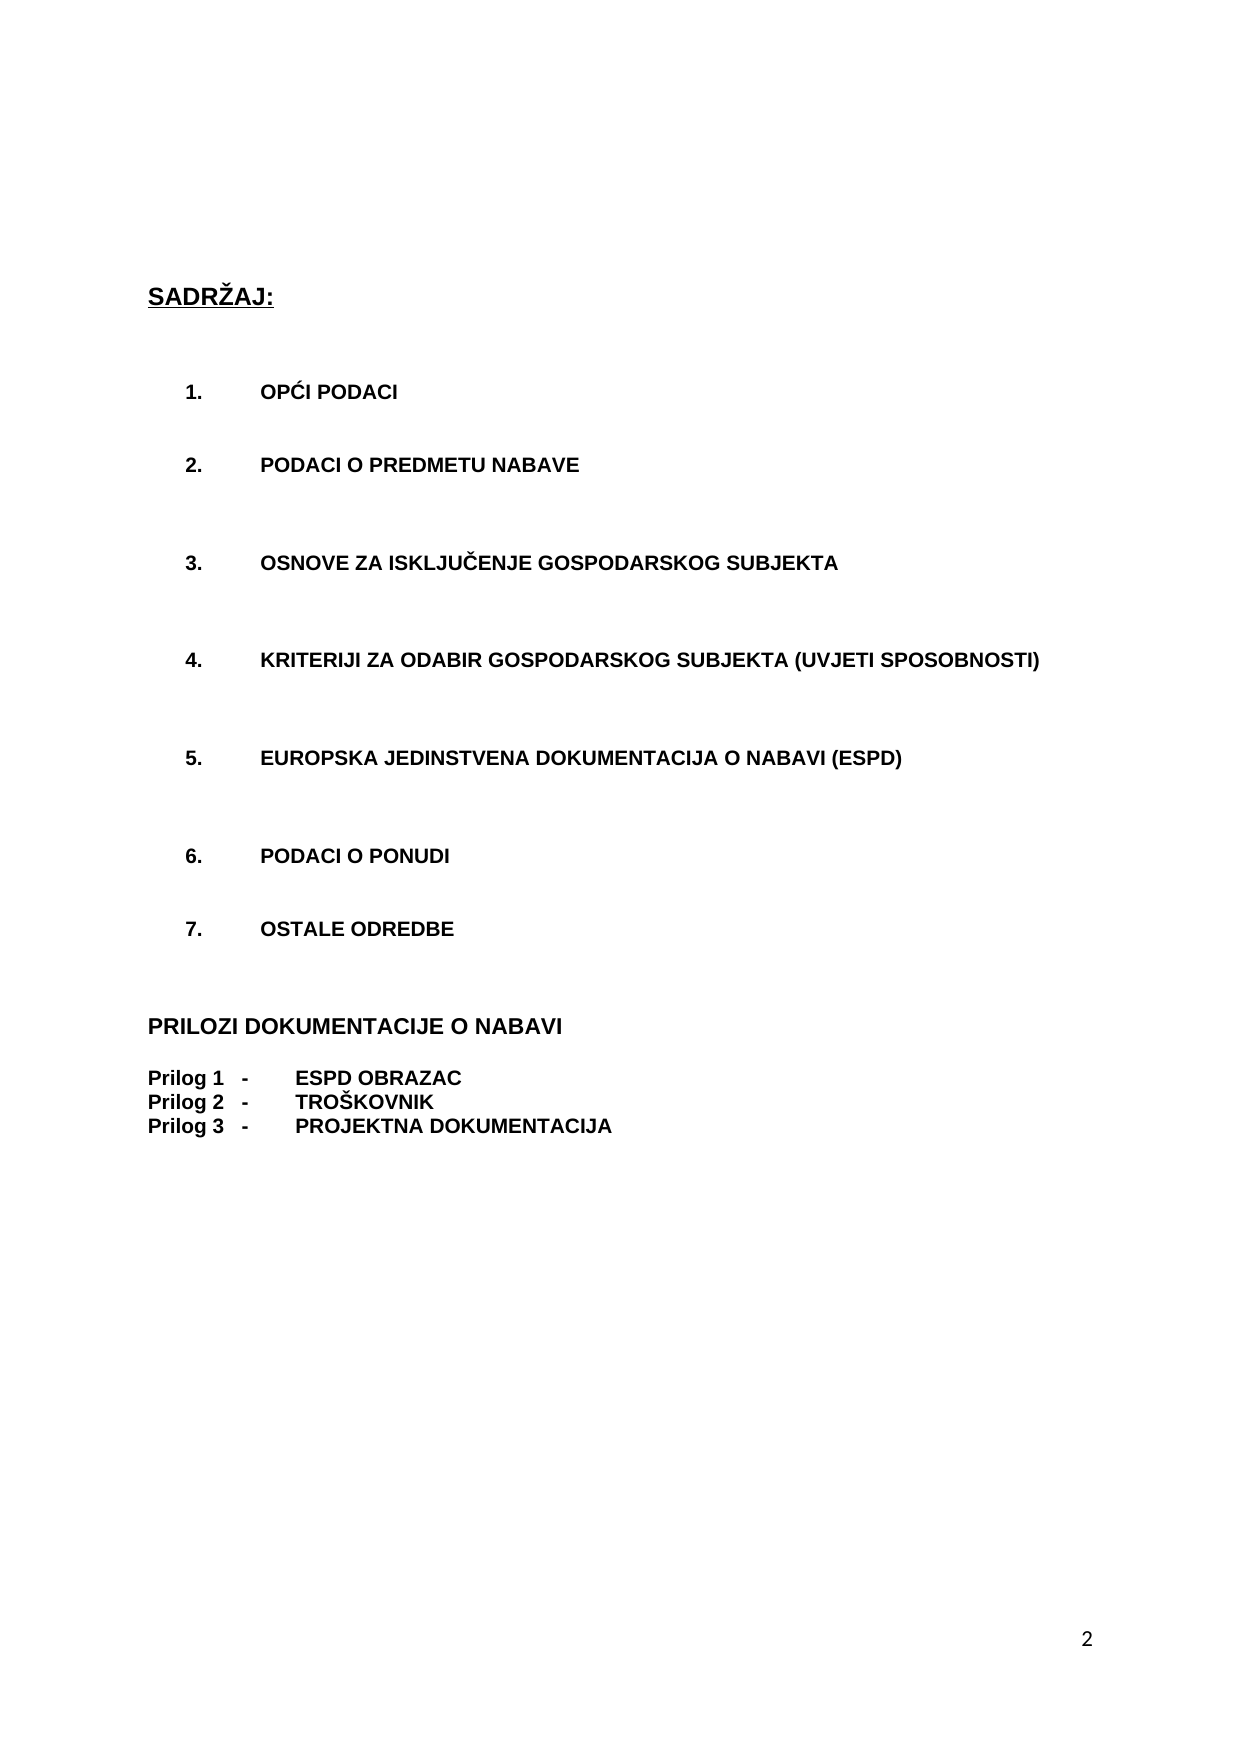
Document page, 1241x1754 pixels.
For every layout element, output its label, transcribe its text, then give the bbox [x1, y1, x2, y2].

list OSNOVE ZA ISKLJUČENJE GOSPODARSKOG SUBJEKTA [185, 550, 1093, 574]
text SADRŽAJ: [148, 282, 1093, 311]
text Prilog 3 - PROJEKTNA DOKUMENTACIJA [148, 1113, 1093, 1137]
list OPĆI PODACI [185, 379, 1093, 403]
list PODACI O PONUDI [185, 844, 1093, 868]
list EUROPSKA JEDINSTVENA DOKUMENTACIJA O NABAVI (ESPD) [185, 746, 1093, 770]
list PODACI O PREDMETU NABAVE [185, 452, 1093, 476]
list KRITERIJI ZA ODABIR GOSPODARSKOG SUBJEKTA (UVJETI SPOSOBNOSTI) [185, 648, 1093, 672]
text PRILOZI DOKUMENTACIJE O NABAVI [148, 1013, 1093, 1039]
list OSTALE ODREDBE [185, 917, 1093, 941]
text Prilog 2 - TROŠKOVNIK [148, 1089, 1093, 1113]
text Prilog 1 - ESPD OBRAZAC [148, 1066, 1093, 1089]
